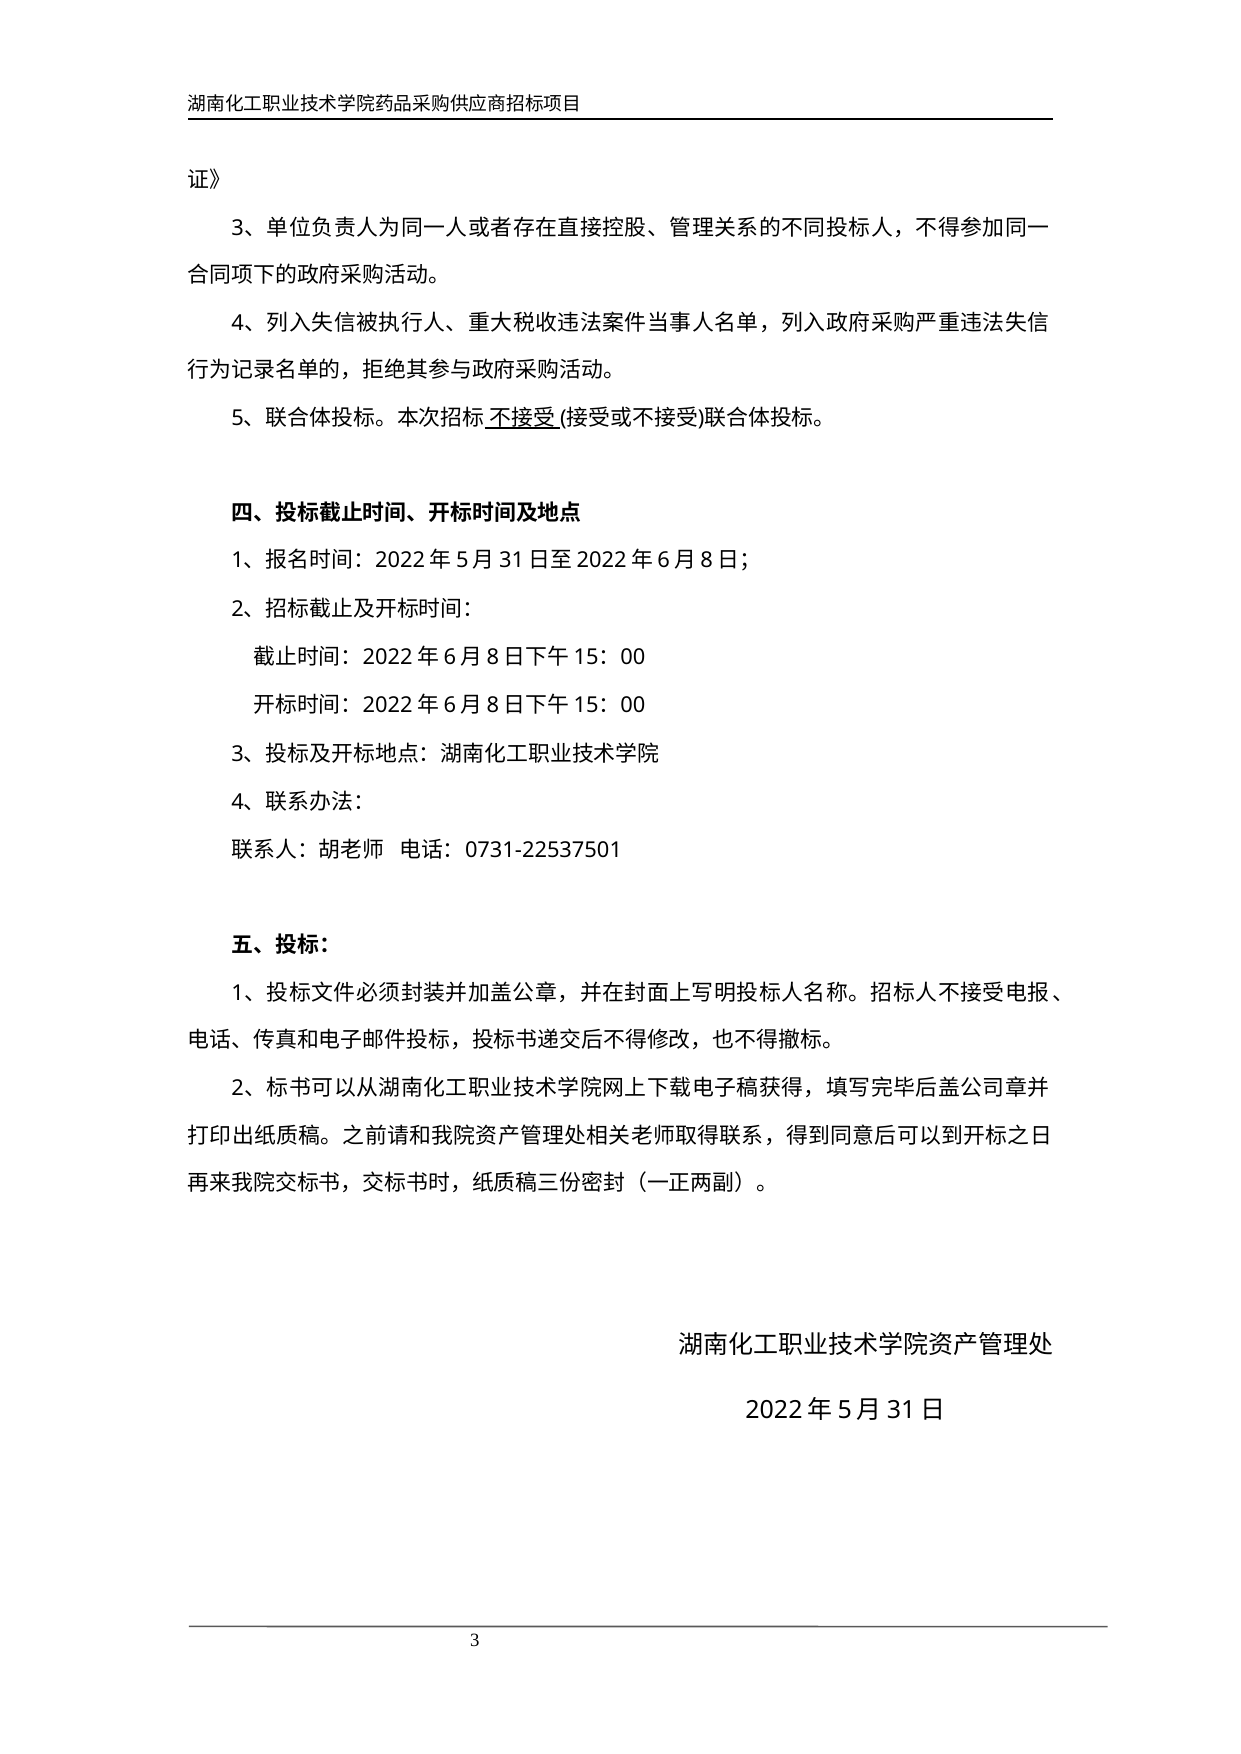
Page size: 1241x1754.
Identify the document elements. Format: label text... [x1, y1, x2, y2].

text 1、报名时间：2022年5月31日至2022年6月8日； [187, 542, 1053, 575]
text 2、招标截止及开标时间： [187, 591, 1053, 623]
text 5、联合体投标。本次招标 不接受 (接受或不接受)联合体投标。 [187, 400, 1053, 431]
text 2022年5月31日 [187, 1375, 1053, 1440]
text 湖南化工职业技术学院资产管理处 [187, 1310, 1053, 1375]
text 联系人：胡老师 电话：0731-22537501 [187, 832, 1053, 865]
text 四、投标截止时间、开标时间及地点 [187, 495, 1053, 526]
text 1、投标文件必须封装并加盖公章，并在封面上写明投标人名称。招标人不接受电报、电话、传真和电子邮件投标，投标书递交后不得修改，也不得撤标。 [187, 975, 1053, 1054]
text 截止时间：2022年6月8日下午15：00 [187, 639, 1053, 671]
text 4、列入失信被执行人、重大税收违法案件当事人名单，列入政府采购严重违法失信行为记录名单的，拒绝其参与政府采购活动。 [187, 304, 1053, 384]
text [187, 162, 1053, 194]
text 3、单位负责人为同一人或者存在直接控股、管理关系的不同投标人，不得参加同一合同项下的政府采购活动。 [187, 209, 1053, 289]
text 2、标书可以从湖南化工职业技术学院网上下载电子稿获得，填写完毕后盖公司章并打印出纸质稿。之前请和我院资产管理处相关老师取得联系，得到同意后可以到开标之日再来我院交标书，交标书时，纸质稿三份密封（一正两副）。 [187, 1070, 1053, 1197]
text 4、联系办法： [187, 784, 1053, 816]
text 3、投标及开标地点：湖南化工职业技术学院 [187, 736, 1053, 768]
text 开标时间：2022年6月8日下午15：00 [187, 687, 1053, 720]
text 五、投标： [187, 927, 1053, 959]
